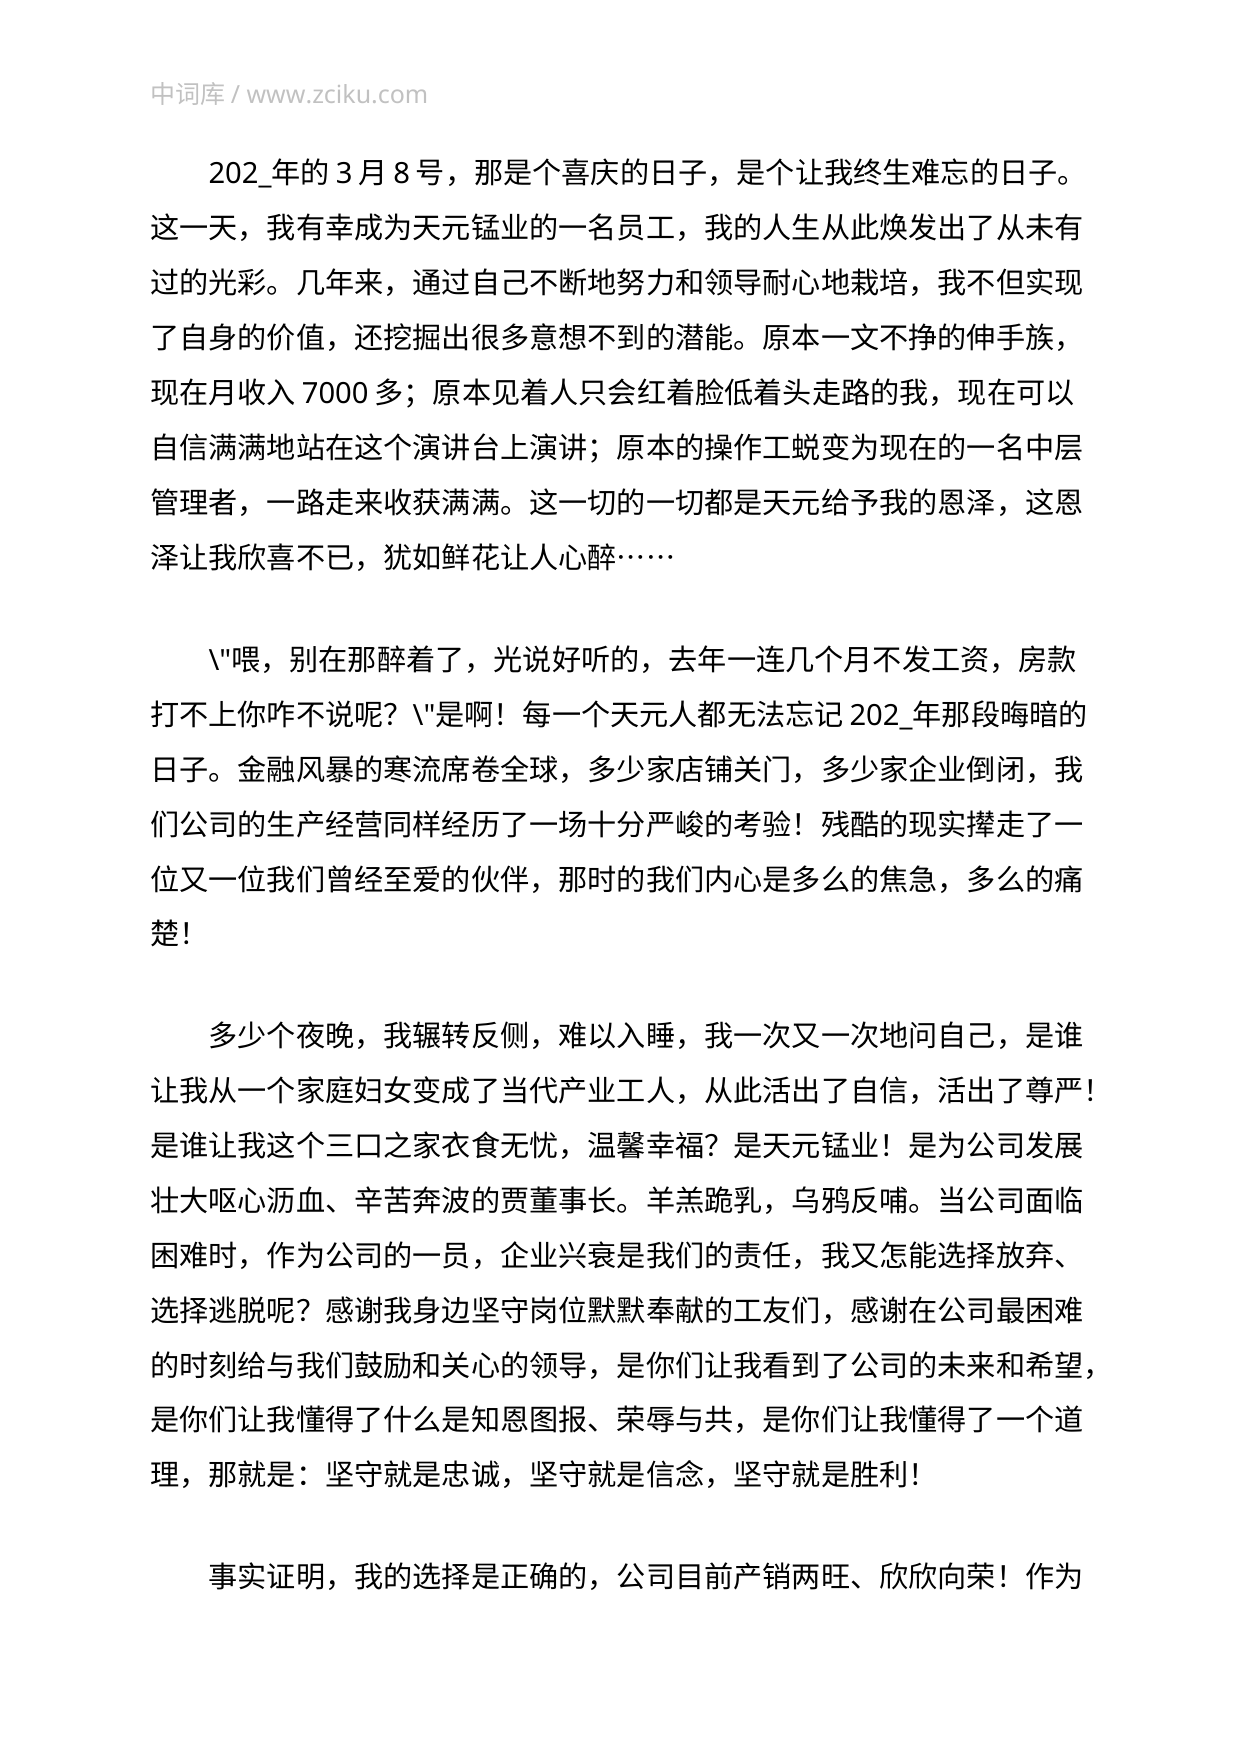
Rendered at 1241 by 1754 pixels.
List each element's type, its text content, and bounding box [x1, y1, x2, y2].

text 202_年的3月8号，那是个喜庆的日子，是个让我终生难忘的日子。这一天，我有幸成为天元锰业的一名员工，我的人生从此焕发出了从未有过的光彩。几年来，通过自己不断地努力和领导耐心地栽培，我不但实现了自身的价值，还挖掘出很多意想不到的潜能。原本一文不挣的伸手族，现在月收入7000多；原本见着人只会红着脸低着头走路的我，现在可以自信满满地站在这个演讲台上演讲；原本的操作工蜕变为现在的一名中层管理者，一路走来收获满满。这一切的一切都是天元给予我的恩泽，这恩泽让我欣喜不已，犹如鲜花让人心醉…… [150, 150, 1090, 577]
text 多少个夜晚，我辗转反侧，难以入睡，我一次又一次地问自己，是谁让我从一个家庭妇女变成了当代产业工人，从此活出了自信，活出了尊严！是谁让我这个三口之家衣食无忧，温馨幸福？是天元锰业！是为公司发展壮大呕心沥血、辛苦奔波的贾董事长。羊羔跪乳，乌鸦反哺。当公司面临困难时，作为公司的一员，企业兴衰是我们的责任，我又怎能选择放弃、选择逃脱呢？感谢我身边坚守岗位默默奉献的工友们，感谢在公司最困难的时刻给与我们鼓励和关心的领导，是你们让我看到了公司的未来和希望，是你们让我懂得了什么是知恩图报、荣辱与共，是你们让我懂得了一个道理，那就是：坚守就是忠诚，坚守就是信念，坚守就是胜利！ [150, 1013, 1090, 1494]
text \"喂，别在那醉着了，光说好听的，去年一连几个月不发工资，房款打不上你咋不说呢？\"是啊！每一个天元人都无法忘记202_年那段晦暗的日子。金融风暴的寒流席卷全球，多少家店铺关门，多少家企业倒闭，我们公司的生产经营同样经历了一场十分严峻的考验！残酷的现实撵走了一位又一位我们曾经至爱的伙伴，那时的我们内心是多么的焦急，多么的痛楚！ [150, 636, 1090, 953]
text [150, 1554, 1090, 1596]
